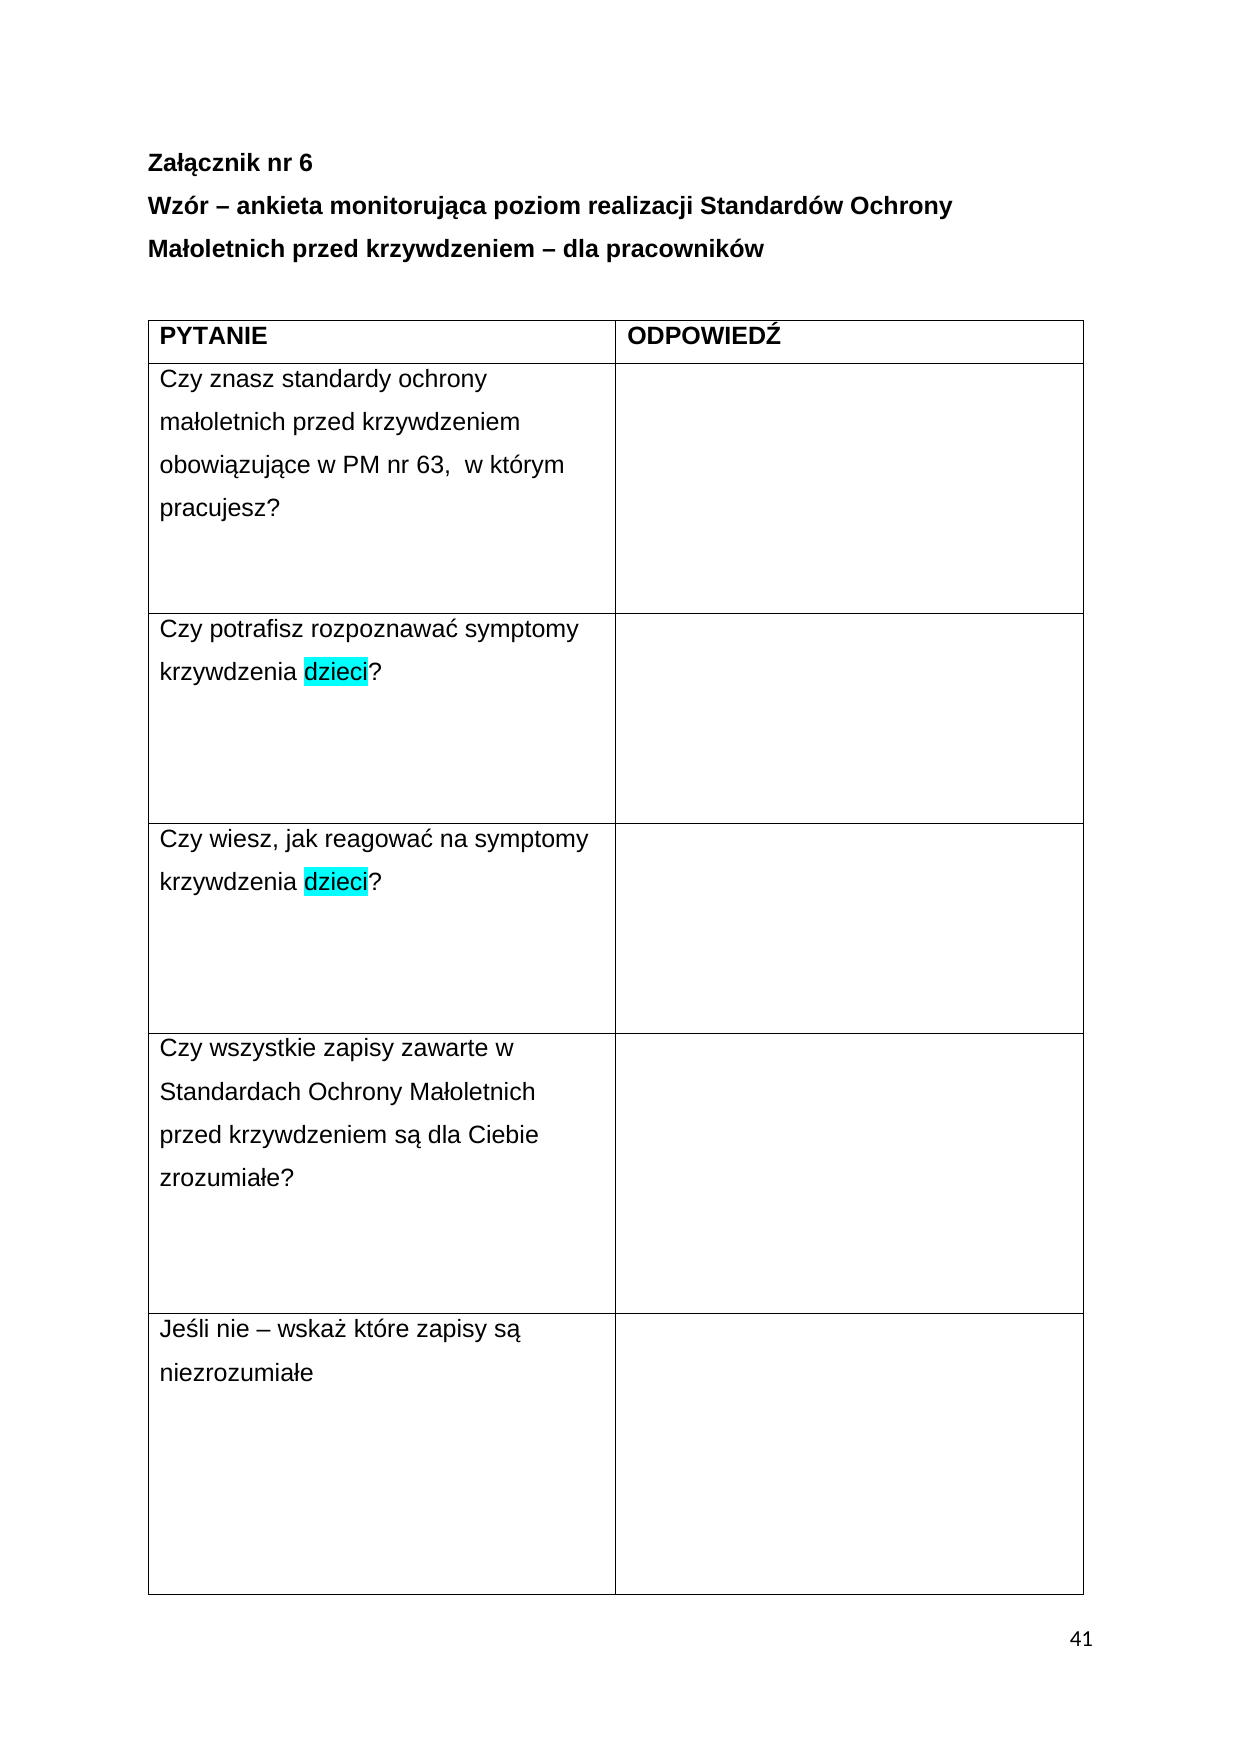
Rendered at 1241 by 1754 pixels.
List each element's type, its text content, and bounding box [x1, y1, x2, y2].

table_cell [616, 1034, 1083, 1313]
table_cell [616, 614, 1083, 823]
table_header ODPOWIEDŹ [616, 321, 1083, 363]
table_cell Czy wiesz, jak reagować na symptomy krzywdzenia dzieci? [149, 824, 615, 1032]
table_cell Czy potrafisz rozpoznawać symptomy krzywdzenia dzieci? [149, 614, 615, 823]
table_cell Jeśli nie – wskaż które zapisy są niezrozumiałe [149, 1314, 615, 1594]
table_cell Czy znasz standardy ochrony małoletnich przed krzywdzeniem obowiązujące w PM nr 63, w którym pracujesz? [149, 364, 615, 613]
table_cell [616, 364, 1083, 613]
table_cell [616, 1314, 1083, 1594]
table_cell Czy wszystkie zapisy zawarte w Standardach Ochrony Małoletnich przed krzywdzeniem są dla Ciebie zrozumiałe? [149, 1034, 615, 1313]
text Wzór – ankieta monitorująca poziom realizacji Standardów Ochrony Małoletnich przed krzywdzeniem – dla pracowników [148, 191, 1093, 263]
table_cell [616, 824, 1083, 1032]
table_header PYTANIE [149, 321, 615, 363]
text Załącznik nr 6 [148, 148, 1093, 176]
